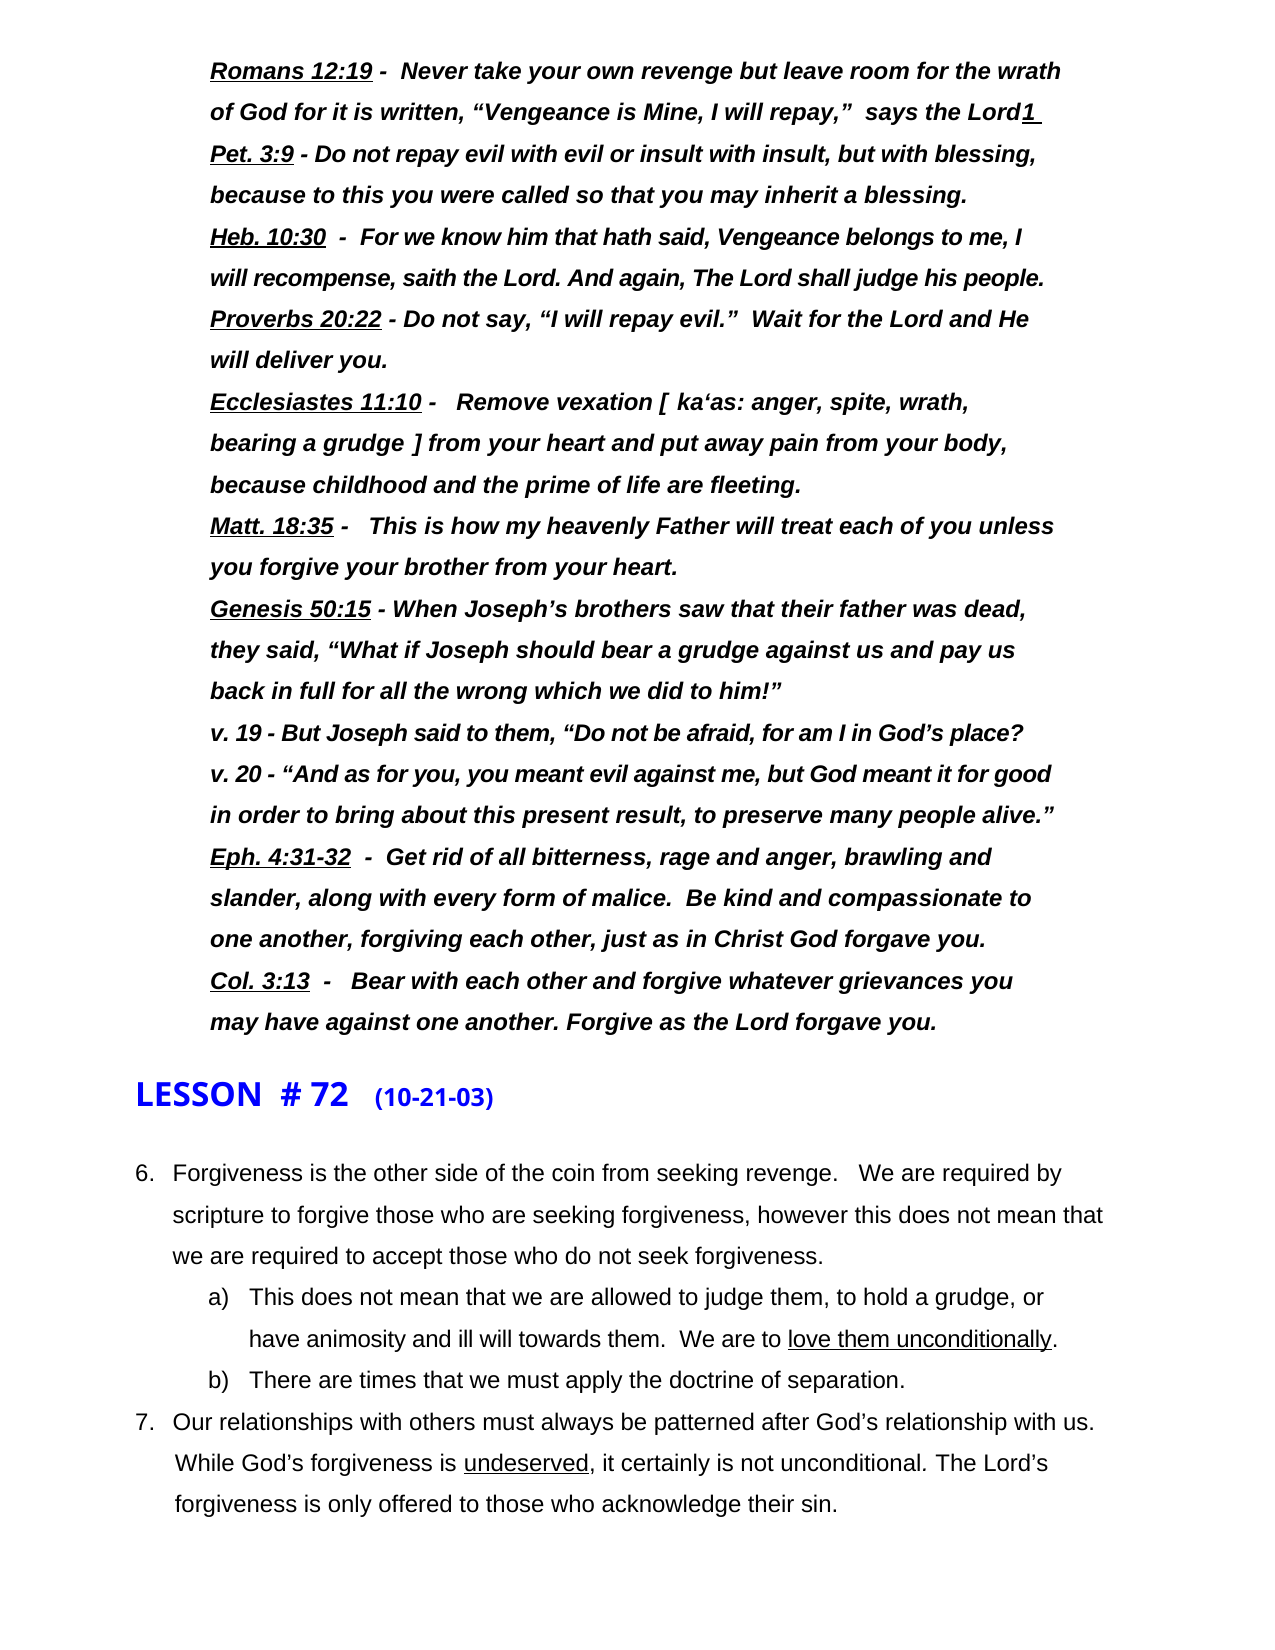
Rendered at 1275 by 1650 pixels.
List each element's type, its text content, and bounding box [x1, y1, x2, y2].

text Romans 12:19 - Never take your own revenge but leave room for the wrath of God for it is written, “Vengeance is Mine, I will repay,” says the Lord1 Pet. 3:9 - Do not repay evil with evil or insult with insult, but with blessing, because to this you were called so that you may inherit a blessing. Heb. 10:30 - For we know him that hath said, Vengeance belongs to me, I will recompense, saith the Lord. And again, The Lord shall judge his people. Proverbs 20:22 - Do not say, “I will repay evil.” Wait for the Lord and He will deliver you. Ecclesiastes 11:10 - Remove vexation [ ka‘as: anger, spite, wrath, bearing a grudge ] from your heart and put away pain from your body, because childhood and the prime of life are fleeting. Matt. 18:35 - This is how my heavenly Father will treat each of you unless you forgive your brother from your heart. Genesis 50:15 - When Joseph’s brothers saw that their father was dead, they said, “What if Joseph should bear a grudge against us and pay us back in full for all the wrong which we did to him!” v. 19 - But Joseph said to them, “Do not be afraid, for am I in God’s place? v. 20 - “And as for you, you meant evil against me, but God meant it for good in order to bring about this present result, to preserve many people alive.” Eph. 4:31-32 - Get rid of all bitterness, rage and anger, brawling and slander, along with every form of malice. Be kind and compassionate to one another, forgiving each other, just as in Christ God forgave you. Col. 3:13 - Bear with each other and forgive whatever grievances you may have against one another. Forgive as the Lord forgave you. [210, 57, 1065, 1036]
text forgiveness is only offered to those who acknowledge their sin. [135, 1490, 1140, 1518]
list Forgiveness is the other side of the coin from seeking revenge. We are required by scripture to forgive those who are seeking forgiveness, however this does not mean that we are required to accept those who do not seek forgiveness. [135, 1159, 1140, 1269]
text b) There are times that we must apply the doctrine of separation. [135, 1366, 1140, 1394]
text a) This does not mean that we are allowed to judge them, to hold a grudge, or have animosity and ill will towards them. We are to love them unconditionally. [135, 1283, 1140, 1352]
list Our relationships with others must always be patterned after God’s relationship with us. [135, 1407, 1140, 1435]
text While God’s forgiveness is undeserved, it certainly is not unconditional. The Lord’s [135, 1449, 1140, 1476]
text LESSON # 72 (10-21-03) [135, 1070, 1065, 1116]
